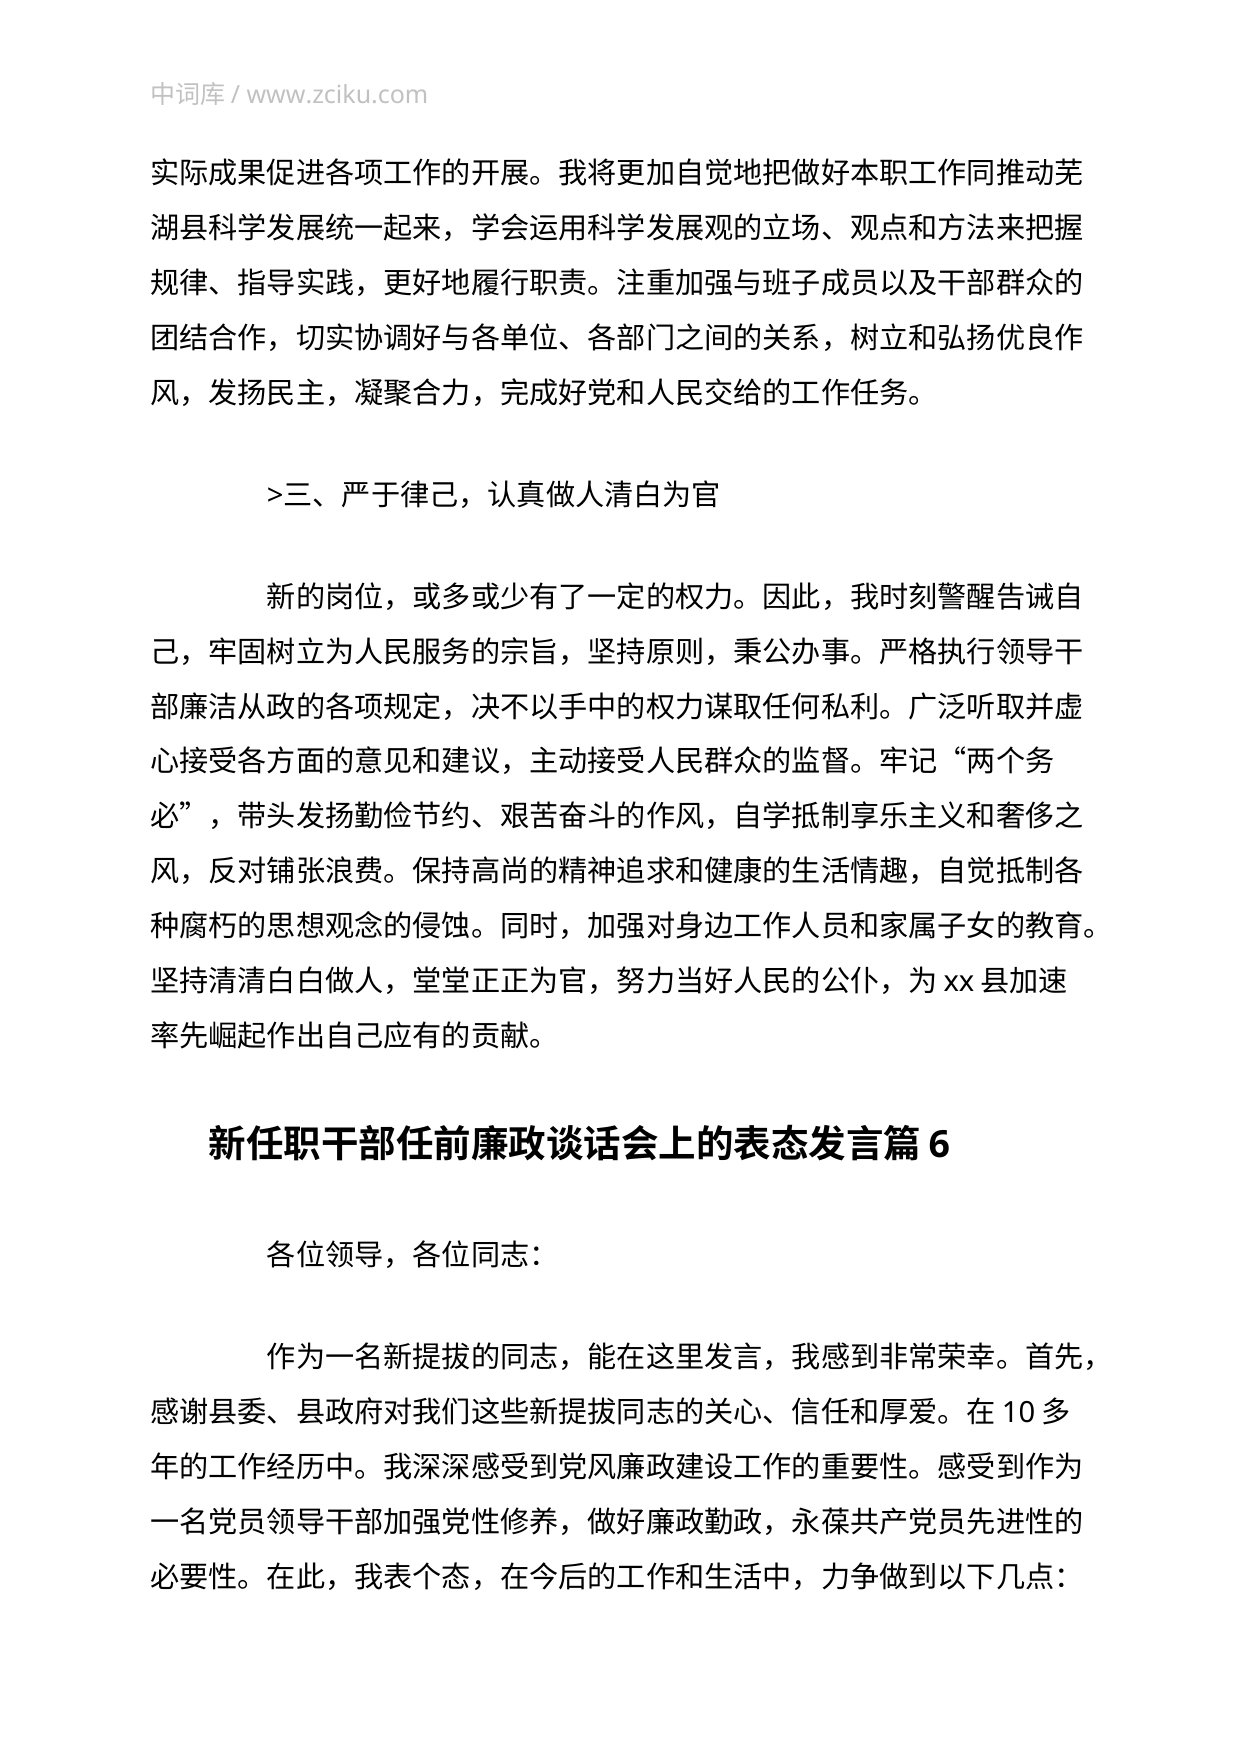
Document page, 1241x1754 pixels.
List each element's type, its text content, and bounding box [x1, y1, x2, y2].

text >三、严于律己，认真做人清白为官 [150, 471, 1090, 514]
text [150, 150, 1090, 412]
text 各位领导，各位同志： [150, 1232, 1090, 1274]
text 作为一名新提拔的同志，能在这里发言，我感到非常荣幸。首先，感谢县委、县政府对我们这些新提拔同志的关心、信任和厚爱。在10多年的工作经历中。我深深感受到党风廉政建设工作的重要性。感受到作为一名党员领导干部加强党性修养，做好廉政勤政，永葆共产党员先进性的必要性。在此，我表个态，在今后的工作和生活中，力争做到以下几点： [150, 1334, 1090, 1596]
text 新的岗位，或多或少有了一定的权力。因此，我时刻警醒告诫自己，牢固树立为人民服务的宗旨，坚持原则，秉公办事。严格执行领导干部廉洁从政的各项规定，决不以手中的权力谋取任何私利。广泛听取并虚心接受各方面的意见和建议，主动接受人民群众的监督。牢记“两个务必”，带头发扬勤俭节约、艰苦奋斗的作风，自学抵制享乐主义和奢侈之风，反对铺张浪费。保持高尚的精神追求和健康的生活情趣，自觉抵制各种腐朽的思想观念的侵蚀。同时，加强对身边工作人员和家属子女的教育。坚持清清白白做人，堂堂正正为官，努力当好人民的公仆，为xx县加速率先崛起作出自己应有的贡献。 [150, 573, 1090, 1055]
text 新任职干部任前廉政谈话会上的表态发言篇6 [150, 1114, 1090, 1169]
